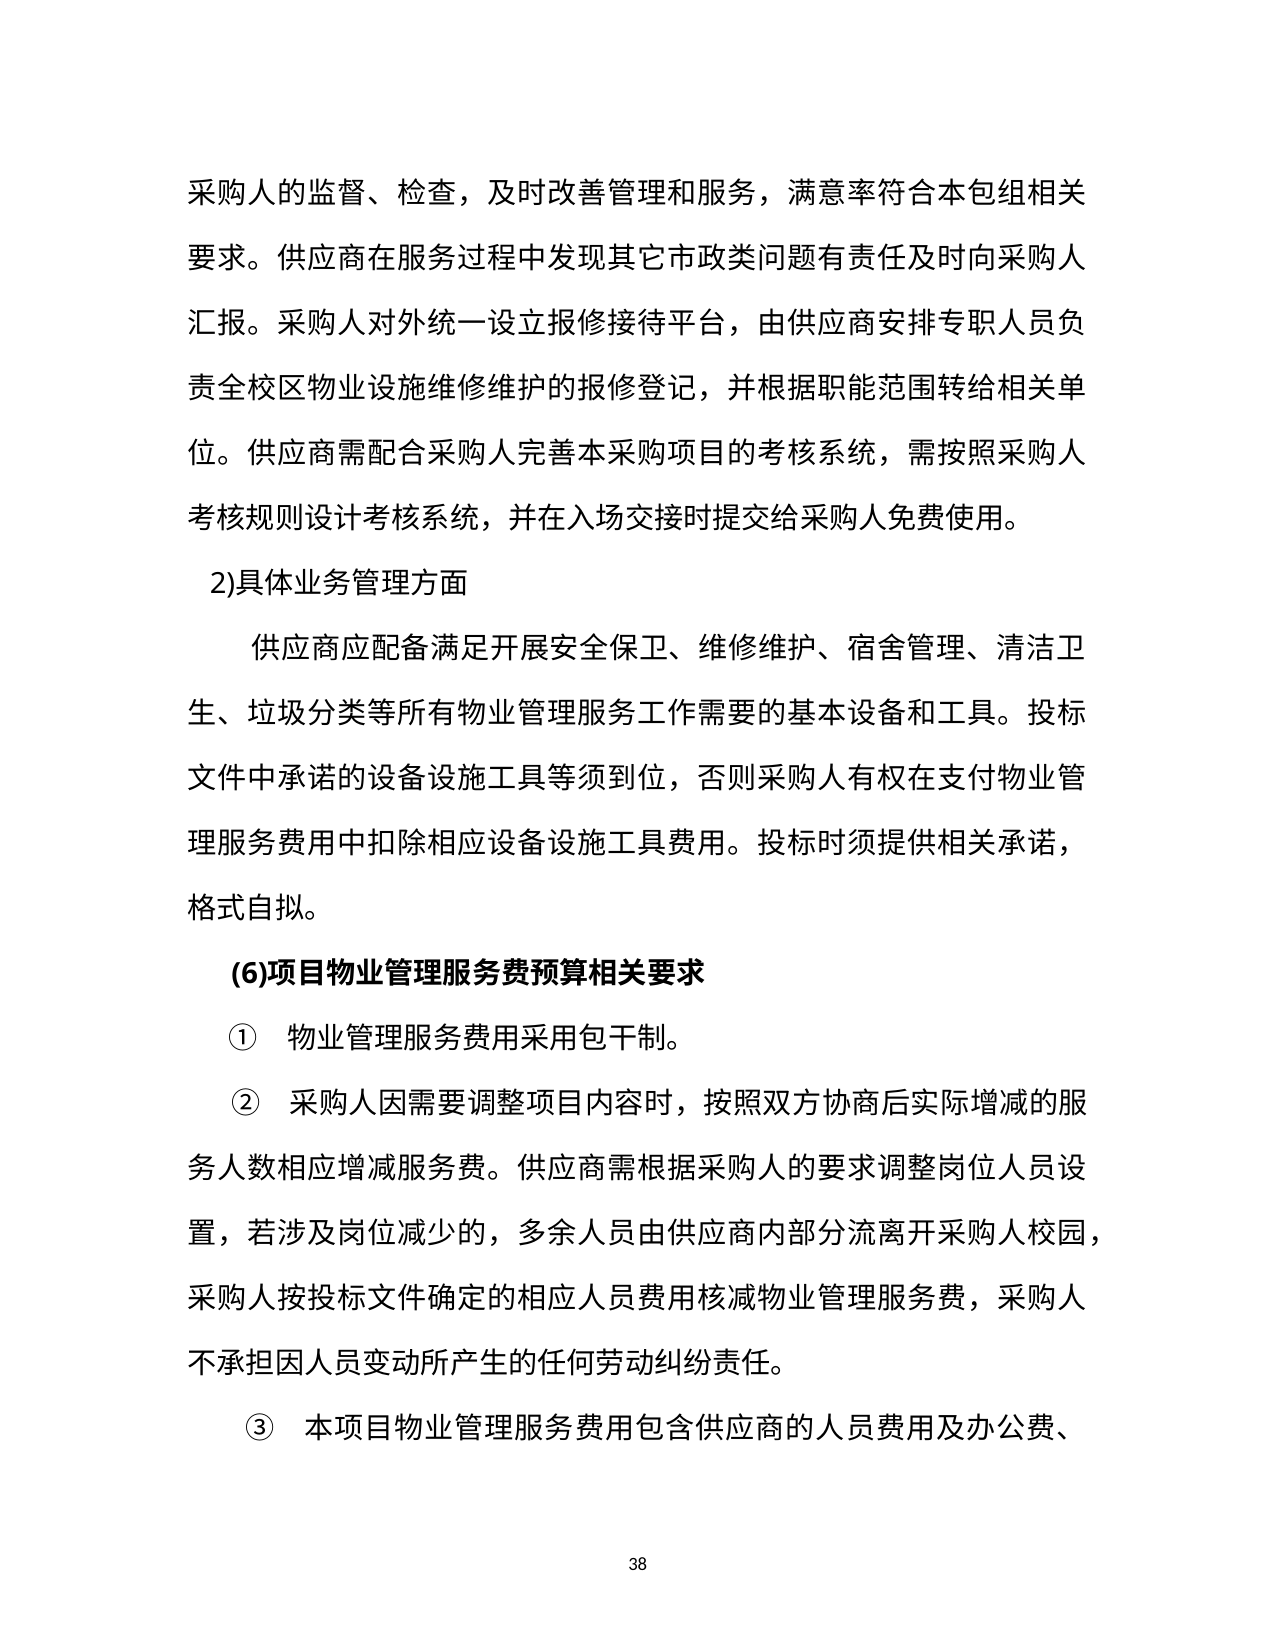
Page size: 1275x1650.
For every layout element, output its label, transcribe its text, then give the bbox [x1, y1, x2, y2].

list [187, 1394, 1088, 1459]
list 具体业务管理方面 [187, 549, 1088, 614]
list 采购人因需要调整项目内容时，按照双方协商后实际增减的服务人数相应增减服务费。供应商需根据采购人的要求调整岗位人员设置，若涉及岗位减少的，多余人员由供应商内部分流离开采购人校园，采购人按投标文件确定的相应人员费用核减物业管理服务费，采购人不承担因人员变动所产生的任何劳动纠纷责任。 [187, 1069, 1088, 1394]
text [187, 159, 1088, 549]
text 供应商应配备满足开展安全保卫、维修维护、宿舍管理、清洁卫生、垃圾分类等所有物业管理服务工作需要的基本设备和工具。投标文件中承诺的设备设施工具等须到位，否则采购人有权在支付物业管理服务费用中扣除相应设备设施工具费用。投标时须提供相关承诺，格式自拟。 [187, 614, 1088, 939]
list 物业管理服务费用采用包干制。 [229, 1004, 1088, 1069]
text (6)项目物业管理服务费预算相关要求 [187, 939, 1088, 1004]
